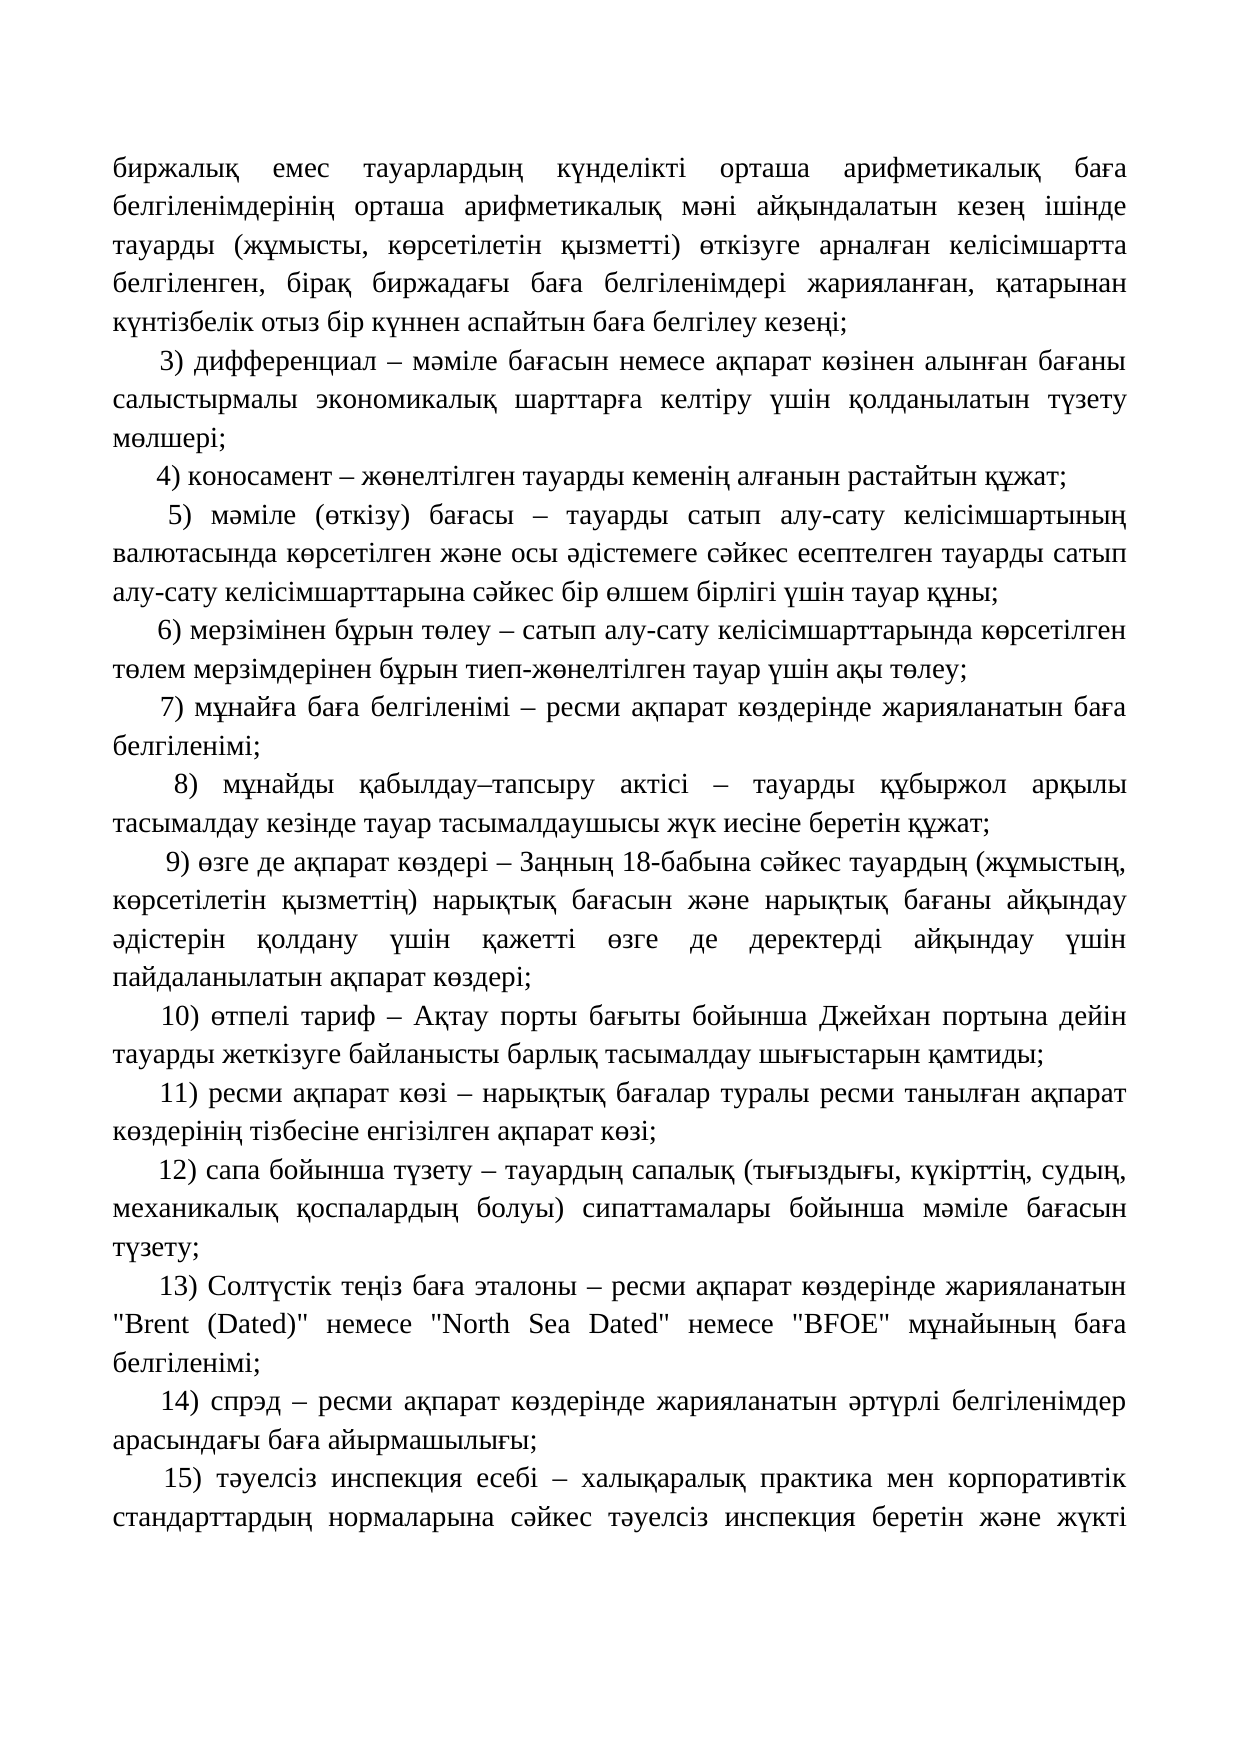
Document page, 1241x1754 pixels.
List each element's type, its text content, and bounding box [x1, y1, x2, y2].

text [112, 150, 1128, 338]
text 13) Солтүстік теңіз баға эталоны – ресми ақпарат көздерінде жарияланатын "Brent (Dated)" немесе "North Sea Dated" немесе "BFOE" мұнайының баға белгіленімі; [112, 1268, 1128, 1378]
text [112, 1460, 1128, 1532]
text 10) өтпелі тариф – Ақтау порты бағыты бойынша Джейхан портына дейін тауарды жеткізуге байланысты барлық тасымалдау шығыстарын қамтиды; [112, 998, 1128, 1070]
text 11) ресми ақпарат көзі – нарықтық бағалар туралы ресми танылған ақпарат көздерінің тізбесіне енгізілген ақпарат көзі; [112, 1075, 1128, 1147]
text 8) мұнайды қабылдау–тапсыру актісі – тауарды құбыржол арқылы тасымалдау кезінде тауар тасымалдаушысы жүк иесіне беретін құжат; [112, 767, 1128, 839]
text 4) коносамент – жөнелтілген тауарды кеменің алғанын растайтын құжат; [112, 458, 1128, 492]
text 14) спрэд – ресми ақпарат көздерінде жарияланатын әртүрлі белгіленімдер арасындағы баға айырмашылығы; [112, 1383, 1128, 1455]
text 6) мерзімінен бұрын төлеу – сатып алу-сату келісімшарттарында көрсетілген төлем мерзімдерінен бұрын тиеп-жөнелтілген тауар үшін ақы төлеу; [112, 612, 1128, 684]
text 5) мәміле (өткізу) бағасы – тауарды сатып алу-сату келісімшартының валютасында көрсетілген және осы әдістемеге сәйкес есептелген тауарды сатып алу-сату келісімшарттарына сәйкес бір өлшем бірлігі үшін тауар құны; [112, 497, 1128, 607]
text 7) мұнайға баға белгіленімі – ресми ақпарат көздерінде жарияланатын баға белгіленімі; [112, 689, 1128, 762]
text 3) дифференциал – мәміле бағасын немесе ақпарат көзінен алынған бағаны салыстырмалы экономикалық шарттарға келтіру үшін қолданылатын түзету мөлшері; [112, 343, 1128, 453]
text 12) сапа бойынша түзету – тауардың сапалық (тығыздығы, күкірттің, судың, механикалық қоспалардың болуы) сипаттамалары бойынша мәміле бағасын түзету; [112, 1152, 1128, 1263]
text 9) өзге де ақпарат көздері – Заңның 18-бабына сәйкес тауардың (жұмыстың, көрсетілетін қызметтің) нарықтық бағасын және нарықтық бағаны айқындау әдістерін қолдану үшін қажетті өзге де деректерді айқындау үшін пайдаланылатын ақпарат көздері; [112, 844, 1128, 993]
